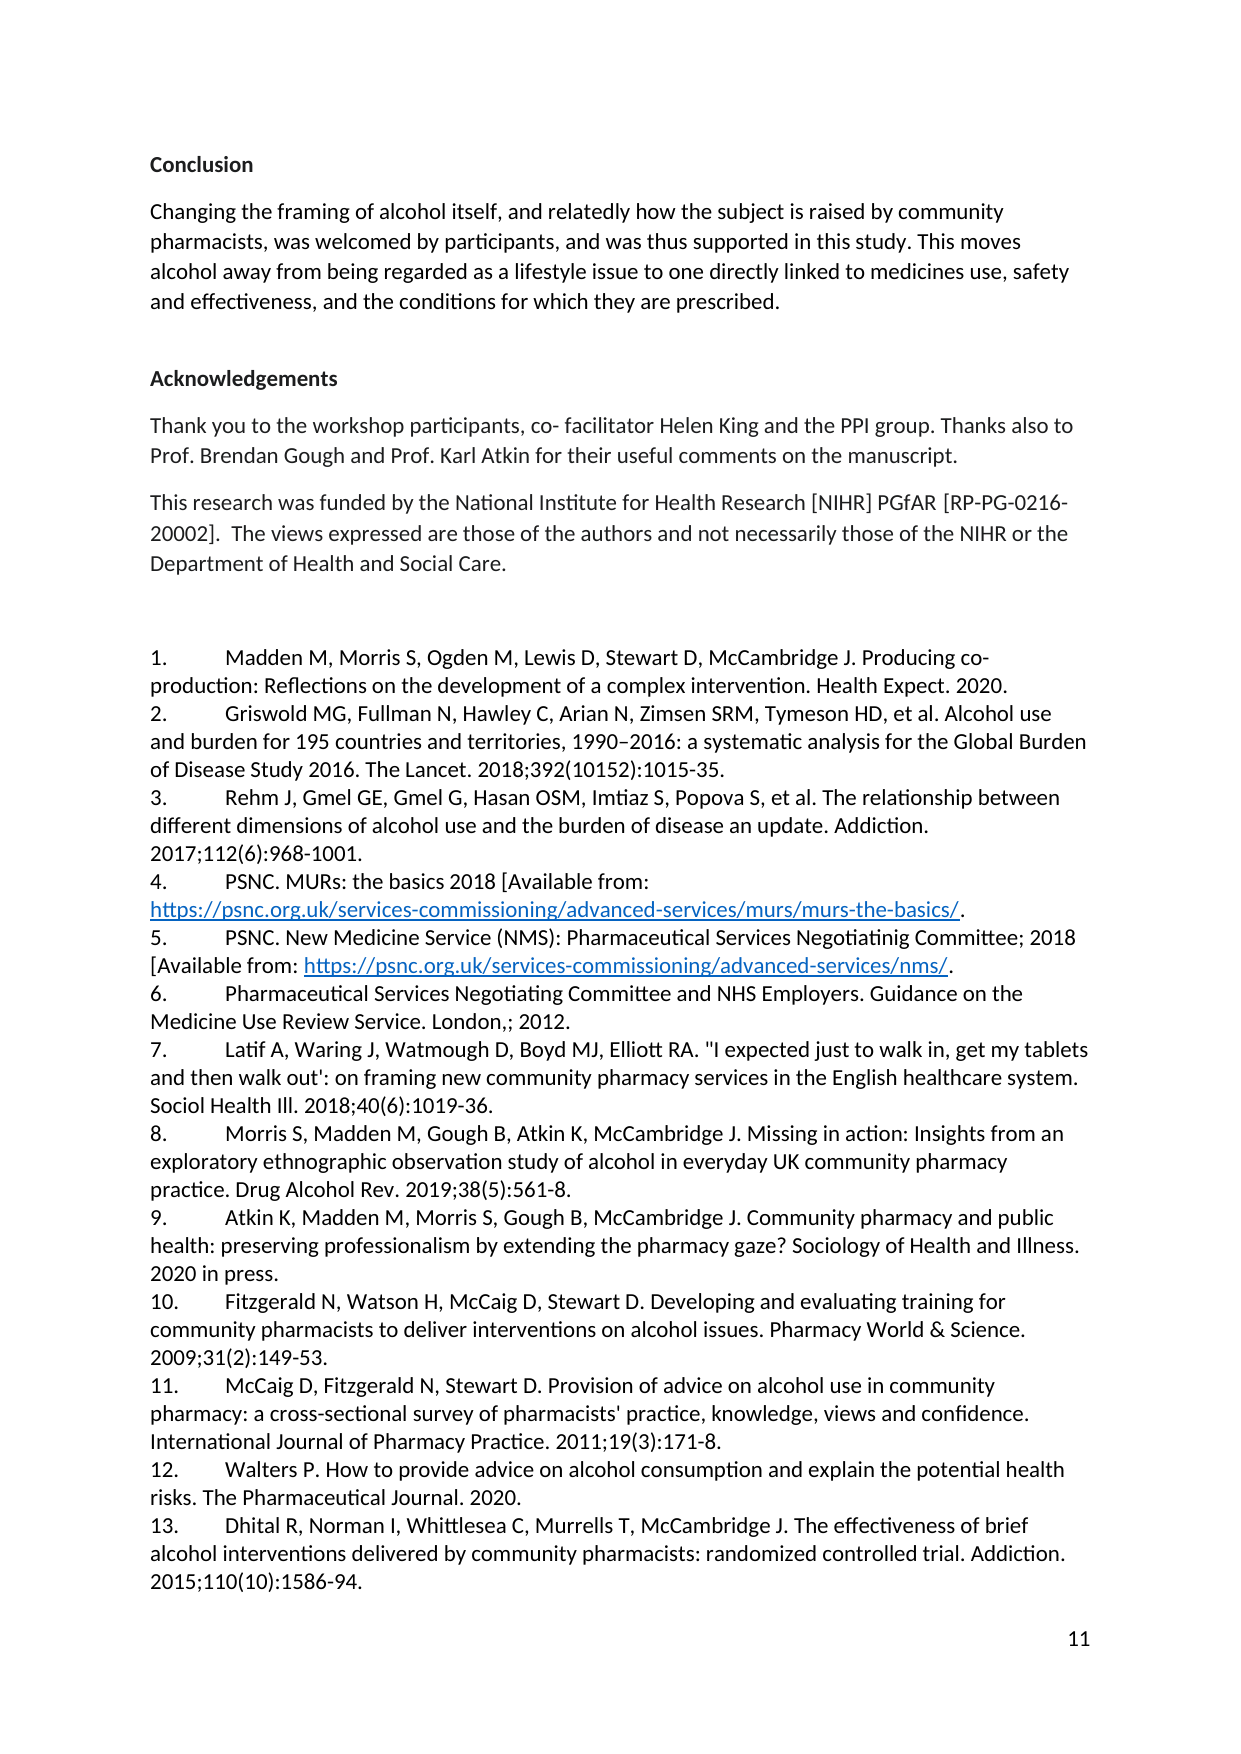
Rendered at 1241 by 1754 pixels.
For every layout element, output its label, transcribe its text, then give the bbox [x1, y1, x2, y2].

text 1. Madden M, Morris S, Ogden M, Lewis D, Stewart D, McCambridge J. Producing co-production: Reflections on the development of a complex intervention. Health Expect. 2020. [150, 643, 1090, 699]
text 5. PSNC. New Medicine Service (NMS): Pharmaceutical Services Negotiatinig Committee; 2018 [Available from: https://psnc.org.uk/services-commissioning/advanced-services/nms/. [150, 923, 1090, 979]
text 2. Griswold MG, Fullman N, Hawley C, Arian N, Zimsen SRM, Tymeson HD, et al. Alcohol use and burden for 195 countries and territories, 1990–2016: a systematic analysis for the Global Burden of Disease Study 2016. The Lancet. 2018;392(10152):1015-35. [150, 699, 1090, 783]
text This research was funded by the National Institute for Health Research [NIHR] PGfAR [RP-PG-0216-20002]. The views expressed are those of the authors and not necessarily those of the NIHR or the Department of Health and Social Care. [150, 488, 1090, 577]
text 4. PSNC. MURs: the basics 2018 [Available from: https://psnc.org.uk/services-commissioning/advanced-services/murs/murs-the-basics/. [150, 867, 1090, 923]
text 7. Latif A, Waring J, Watmough D, Boyd MJ, Elliott RA. "I expected just to walk in, get my tablets and then walk out': on framing new community pharmacy services in the English healthcare system. Sociol Health Ill. 2018;40(6):1019-36. [150, 1035, 1090, 1119]
text 10. Fitzgerald N, Watson H, McCaig D, Stewart D. Developing and evaluating training for community pharmacists to deliver interventions on alcohol issues. Pharmacy World & Science. 2009;31(2):149-53. [150, 1287, 1090, 1371]
text 6. Pharmaceutical Services Negotiating Committee and NHS Employers. Guidance on the Medicine Use Review Service. London,; 2012. [150, 979, 1090, 1035]
text 9. Atkin K, Madden M, Morris S, Gough B, McCambridge J. Community pharmacy and public health: preserving professionalism by extending the pharmacy gaze? Sociology of Health and Illness. 2020 in press. [150, 1203, 1090, 1287]
text Conclusion [150, 150, 1090, 178]
text Acknowledgements [150, 334, 1090, 393]
text 8. Morris S, Madden M, Gough B, Atkin K, McCambridge J. Missing in action: Insights from an exploratory ethnographic observation study of alcohol in everyday UK community pharmacy practice. Drug Alcohol Rev. 2019;38(5):561-8. [150, 1119, 1090, 1203]
text 13. Dhital R, Norman I, Whittlesea C, Murrells T, McCambridge J. The effectiveness of brief alcohol interventions delivered by community pharmacists: randomized controlled trial. Addiction. 2015;110(10):1586-94. [150, 1511, 1090, 1595]
text 11. McCaig D, Fitzgerald N, Stewart D. Provision of advice on alcohol use in community pharmacy: a cross-sectional survey of pharmacists' practice, knowledge, views and confidence. International Journal of Pharmacy Practice. 2011;19(3):171-8. [150, 1371, 1090, 1455]
text 3. Rehm J, Gmel GE, Gmel G, Hasan OSM, Imtiaz S, Popova S, et al. The relationship between different dimensions of alcohol use and the burden of disease an update. Addiction. 2017;112(6):968-1001. [150, 783, 1090, 867]
text Changing the framing of alcohol itself, and relatedly how the subject is raised by community pharmacists, was welcomed by participants, and was thus supported in this study. This moves alcohol away from being regarded as a lifestyle issue to one directly linked to medicines use, safety and effectiveness, and the conditions for which they are prescribed. [150, 197, 1090, 316]
text 12. Walters P. How to provide advice on alcohol consumption and explain the potential health risks. The Pharmaceutical Journal. 2020. [150, 1455, 1090, 1511]
text Thank you to the workshop participants, co- facilitator Helen King and the PPI group. Thanks also to Prof. Brendan Gough and Prof. Karl Atkin for their useful comments on the manuscript. [150, 411, 1090, 470]
